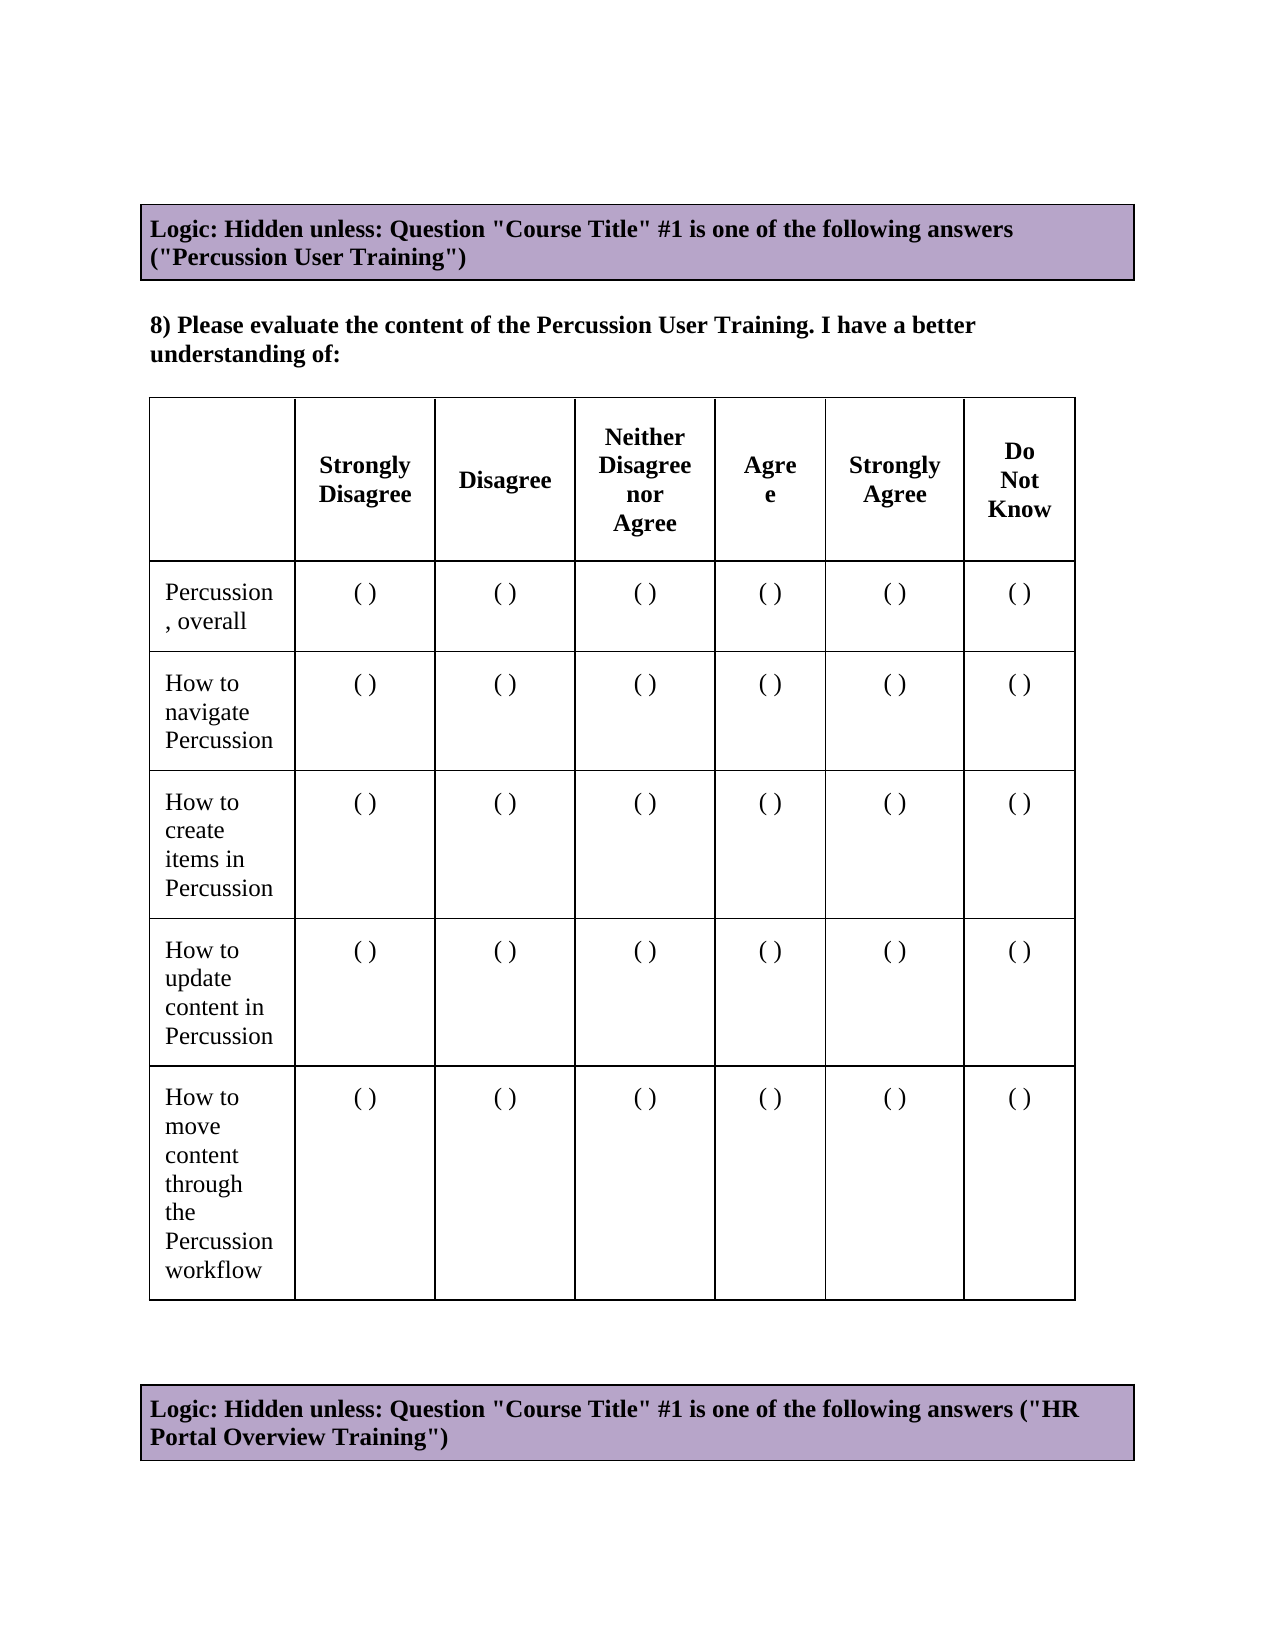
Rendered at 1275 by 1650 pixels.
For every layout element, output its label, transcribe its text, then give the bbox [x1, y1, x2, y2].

table_cell ( ) [826, 562, 963, 651]
table_cell ( ) [296, 652, 434, 770]
table_cell ( ) [716, 1067, 825, 1299]
subtitle 8) Please evaluate the content of the Percussion User Training. I have a better understanding of: [150, 310, 1125, 368]
table_cell ( ) [296, 919, 434, 1065]
table_cell ( ) [826, 1067, 963, 1299]
table_cell How to navigate Percussion [150, 652, 294, 770]
table_header Agree [716, 398, 825, 560]
table_cell ( ) [576, 652, 714, 770]
table_cell ( ) [576, 919, 714, 1065]
table_cell ( ) [296, 562, 434, 651]
table_cell ( ) [826, 771, 963, 917]
table_cell ( ) [716, 771, 825, 917]
table_cell ( ) [436, 771, 574, 917]
table_cell ( ) [965, 562, 1074, 651]
table_cell ( ) [296, 1067, 434, 1299]
table_cell ( ) [716, 919, 825, 1065]
table_cell ( ) [716, 562, 825, 651]
table_cell ( ) [965, 1067, 1074, 1299]
table_header Do Not Know [965, 398, 1074, 560]
table_cell ( ) [965, 652, 1074, 770]
table_cell ( ) [826, 919, 963, 1065]
table_header Strongly Disagree [296, 398, 435, 560]
table_cell ( ) [296, 771, 434, 917]
table_cell ( ) [826, 652, 963, 770]
table_cell ( ) [965, 771, 1074, 917]
text Logic: Hidden unless: Question "Course Title" #1 is one of the following answers ("Percussion User Training") [142, 205, 1133, 279]
table_cell ( ) [965, 919, 1074, 1065]
table_cell ( ) [436, 562, 574, 651]
table_cell ( ) [436, 919, 574, 1065]
table_header Neither Disagree nor Agree [576, 398, 715, 560]
table_cell ( ) [436, 652, 574, 770]
table_cell ( ) [436, 1067, 574, 1299]
text Logic: Hidden unless: Question "Course Title" #1 is one of the following answers ("HR Portal Overview Training") [142, 1386, 1133, 1460]
table_cell How to create items in Percussion [150, 771, 294, 917]
table_cell ( ) [576, 771, 714, 917]
table_cell ( ) [716, 652, 825, 770]
table_header Strongly Agree [826, 398, 964, 560]
table_cell How to move content through the Percussion workflow [150, 1067, 294, 1299]
table_cell How to update content in Percussion [150, 919, 294, 1065]
table_cell ( ) [576, 1067, 714, 1299]
table_cell Percussion, overall [150, 562, 294, 651]
table_header Disagree [436, 398, 575, 560]
table_header [150, 398, 295, 560]
table_cell ( ) [576, 562, 714, 651]
